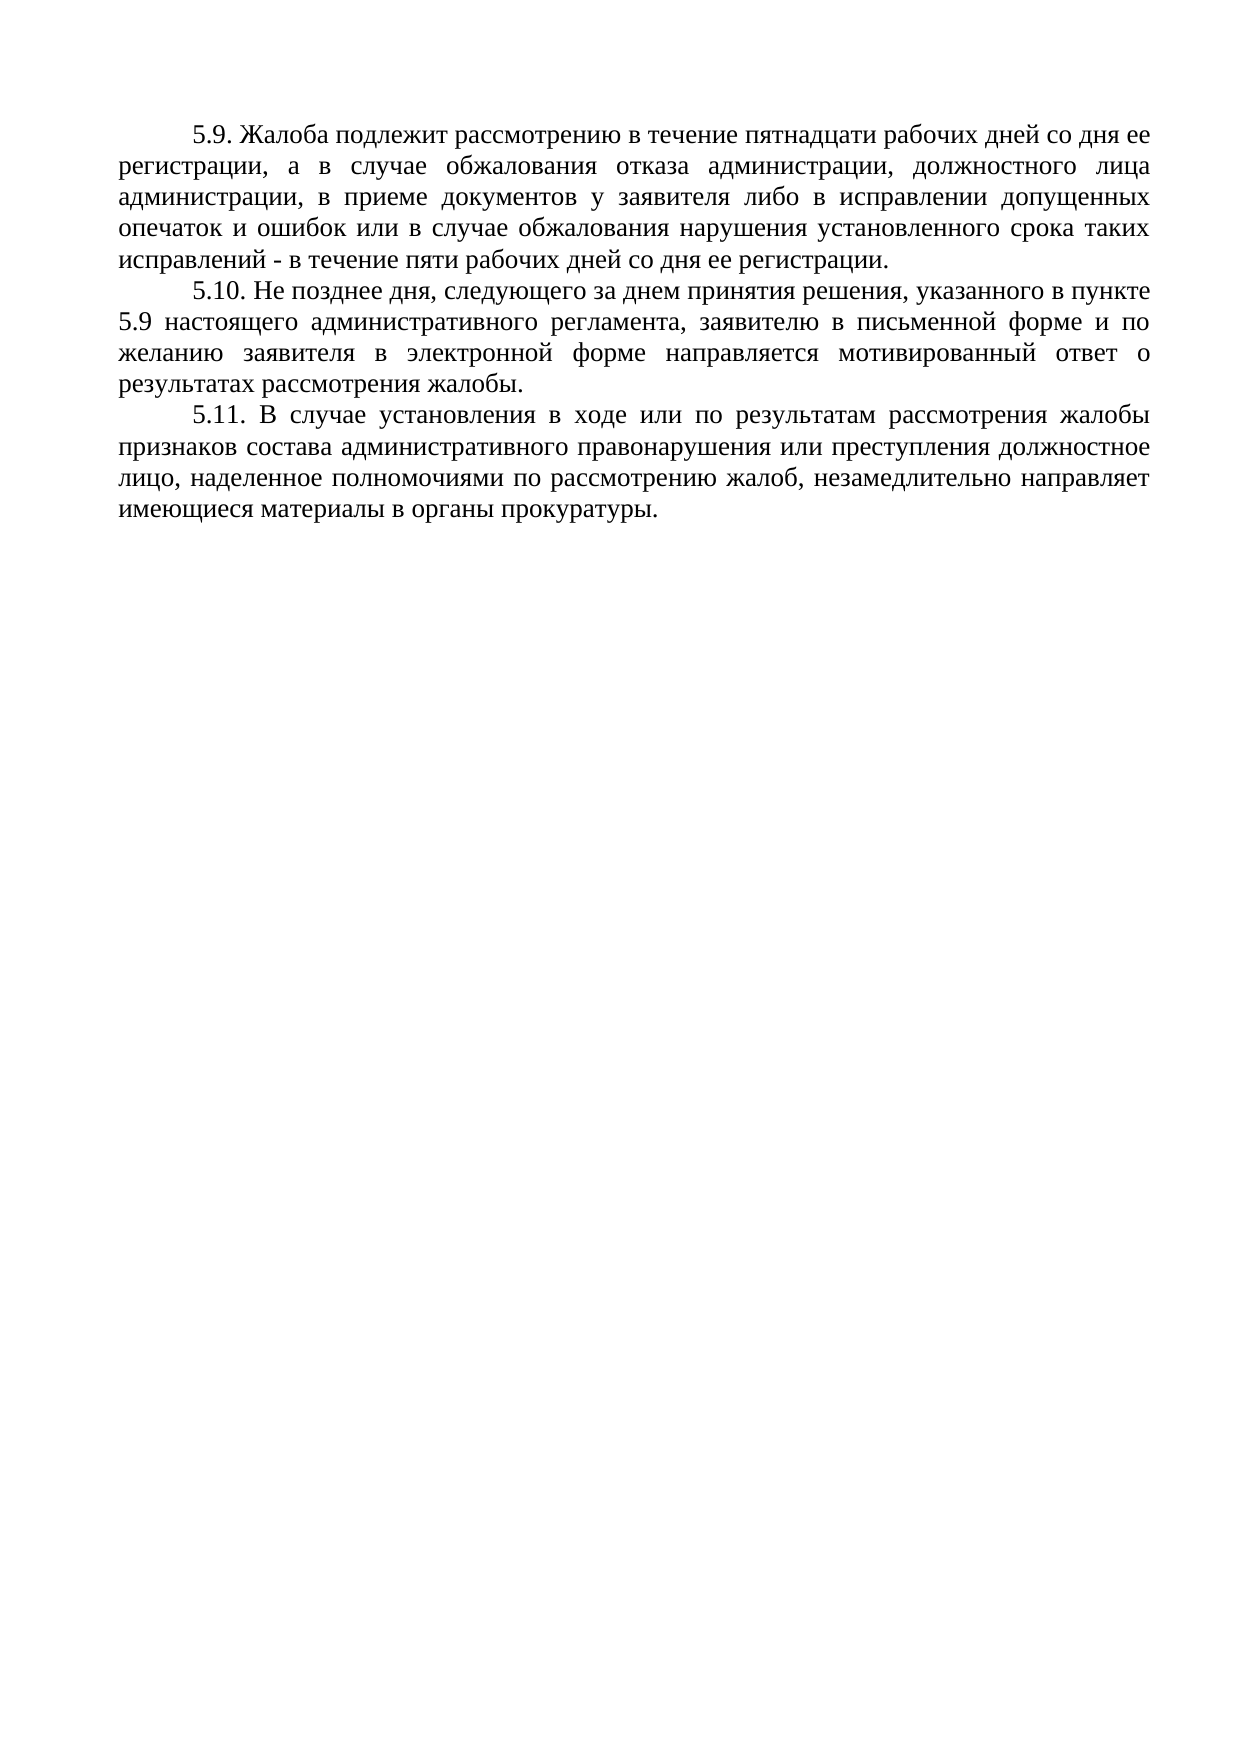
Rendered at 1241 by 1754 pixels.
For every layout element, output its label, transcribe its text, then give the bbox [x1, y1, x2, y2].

text 5.9. Жалоба подлежит рассмотрению в течение пятнадцати рабочих дней со дня ее регистрации, а в случае обжалования отказа администрации, должностного лица администрации, в приеме документов у заявителя либо в исправлении допущенных опечаток и ошибок или в случае обжалования нарушения установленного срока таких исправлений - в течение пяти рабочих дней со дня ее регистрации. [118, 118, 1152, 274]
text 5.11. В случае установления в ходе или по результатам рассмотрения жалобы признаков состава административного правонарушения или преступления должностное лицо, наделенное полномочиями по рассмотрению жалоб, незамедлительно направляет имеющиеся материалы в органы прокуратуры. [118, 398, 1152, 523]
text 5.10. Не позднее дня, следующего за днем принятия решения, указанного в пункте 5.9 настоящего административного регламента, заявителю в письменной форме и по желанию заявителя в электронной форме направляется мотивированный ответ о результатах рассмотрения жалобы. [118, 274, 1152, 398]
